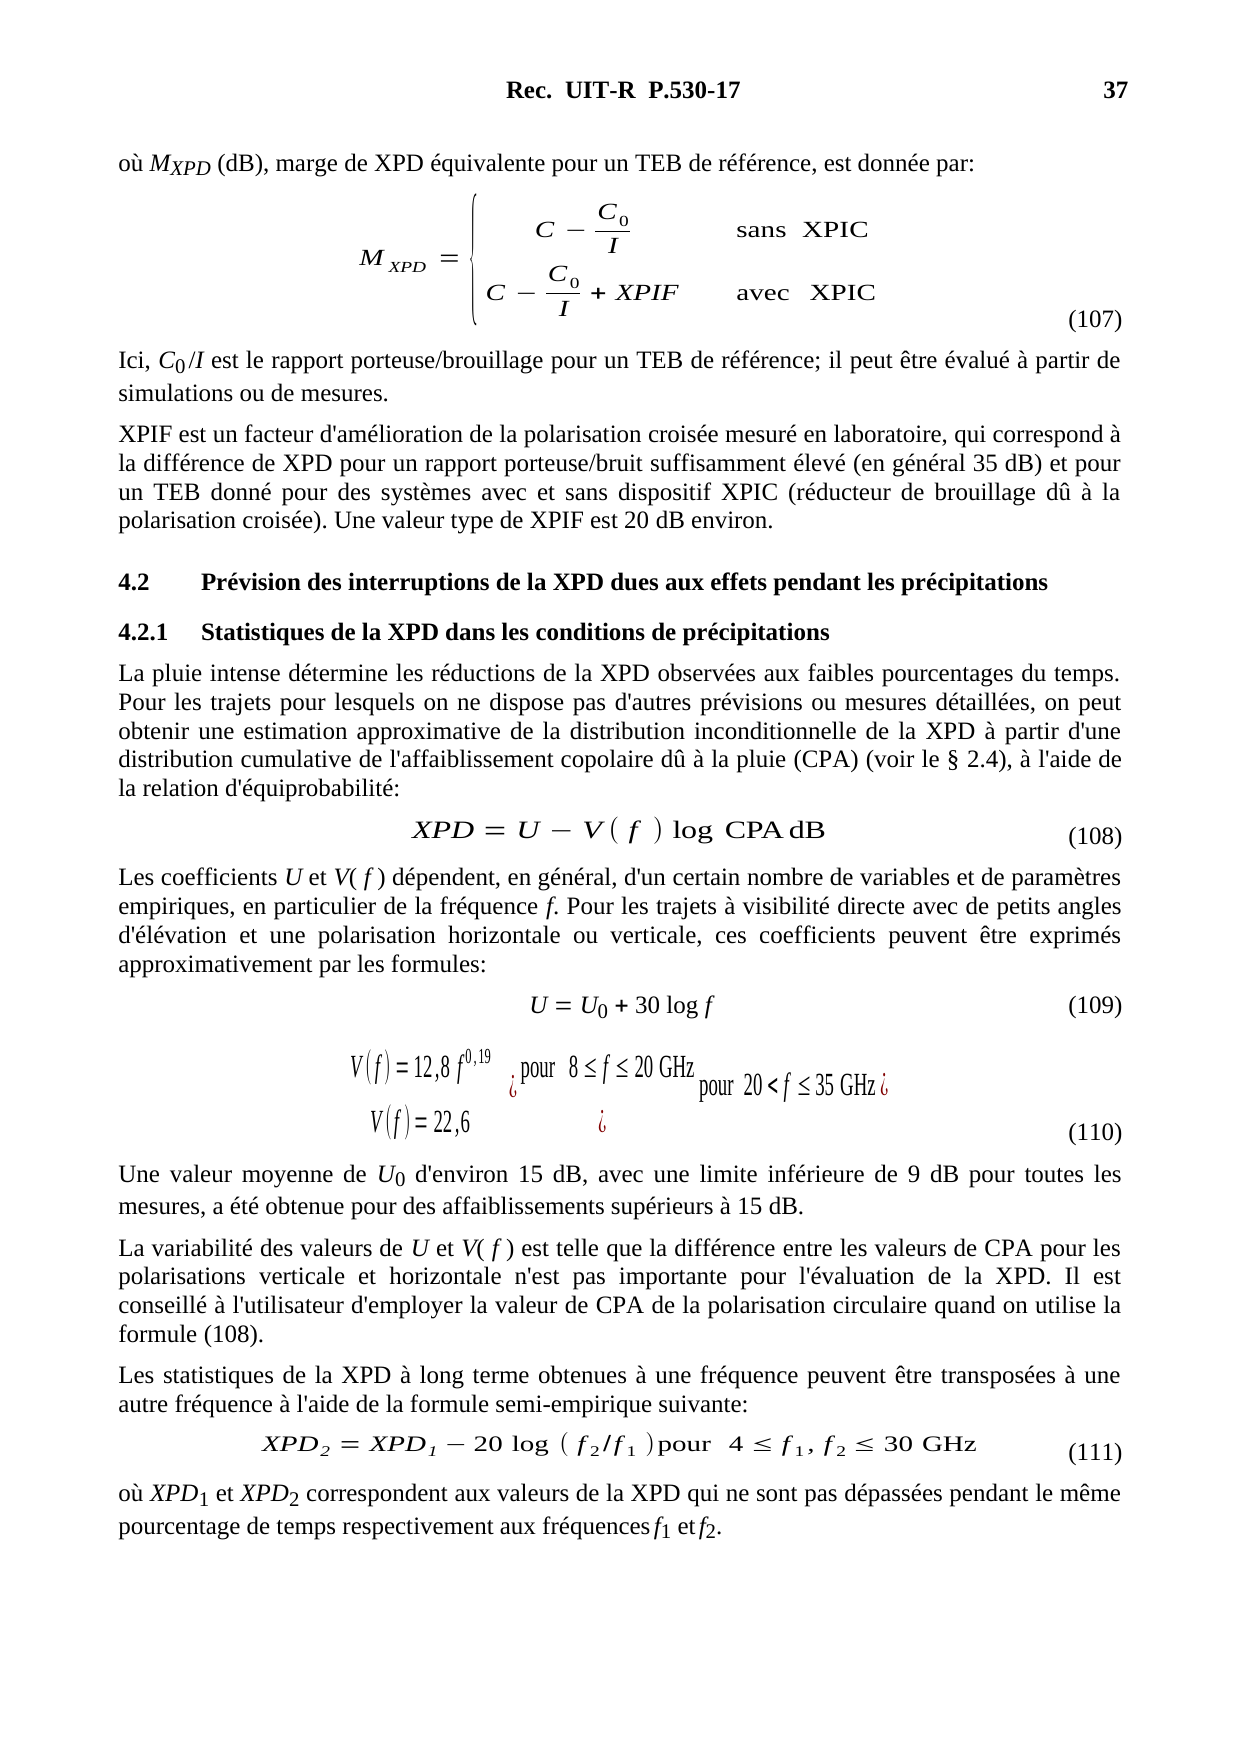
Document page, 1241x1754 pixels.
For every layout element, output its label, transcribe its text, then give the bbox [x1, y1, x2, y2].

text où XPD1 et XPD2 correspondent aux valeurs de la XPD qui ne sont pas dépassées pendant le même pourcentage de temps respectivement aux fréquences f1 et f2. [118, 1478, 1122, 1543]
subtitle 4.2.1 Statistiques de la XPD dans les conditions de précipitations [118, 617, 1122, 646]
text Ici, C0 /I est le rapport porteuse/brouillage pour un TEB de référence; il peut être évalué à partir de simulations ou de mesures. [118, 345, 1122, 407]
text où MXPD (dB), marge de XPD équivalente pour un TEB de référence, est donnée par: [118, 148, 1122, 180]
text Une valeur moyenne de U0 d'environ 15 dB, avec une limite inférieure de 9 dB pour toutes les mesures, a été obtenue pour des affaiblissements supérieurs à 15 dB. [118, 1159, 1122, 1220]
text (110) [118, 1035, 1122, 1146]
text Les statistiques de la XPD à long terme obtenues à une fréquence peuvent être transposées à une autre fréquence à l'aide de la formule semi-empirique suivante: [118, 1360, 1122, 1418]
text La pluie intense détermine les réductions de la XPD observées aux faibles pourcentages du temps. Pour les trajets pour lesquels on ne dispose pas d'autres prévisions ou mesures détaillées, on peut obtenir une estimation approximative de la distribution inconditionnelle de la XPD à partir d'une distribution cumulative de l'affaiblissement copolaire dû à la pluie (CPA) (voir le § 2.4), à l'aide de la relation d'équiprobabilité: [118, 658, 1122, 802]
text U  U0  30 log f (109) [118, 990, 1122, 1023]
text La variabilité des valeurs de U et V( f ) est telle que la différence entre les valeurs de CPA pour les polarisations verticale et horizontale n'est pas importante pour l'évaluation de la XPD. Il est conseillé à l'utilisateur d'employer la valeur de CPA de la polarisation circulaire quand on utilise la formule (108). [118, 1233, 1122, 1348]
text (108) [118, 814, 1122, 850]
text (107) [118, 193, 1122, 333]
text XPIF est un facteur d'amélioration de la polarisation croisée mesuré en laboratoire, qui correspond à la différence de XPD pour un rapport porteuse/bruit suffisamment élevé (en général 35 dB) et pour un TEB donné pour des systèmes avec et sans dispositif XPIC (réducteur de brouillage dû à la polarisation croisée). Une valeur type de XPIF est 20 dB environ. [118, 419, 1122, 534]
text (111) [118, 1430, 1122, 1466]
text Les coefficients U et V( f ) dépendent, en général, d'un certain nombre de variables et de paramètres empiriques, en particulier de la fréquence f. Pour les trajets à visibilité directe avec de petits angles d'élévation et une polarisation horizontale ou verticale, ces coefficients peuvent être exprimés approximativement par les formules: [118, 862, 1122, 977]
subtitle 4.2 Prévision des interruptions de la XPD dues aux effets pendant les précipitations [118, 567, 1122, 596]
